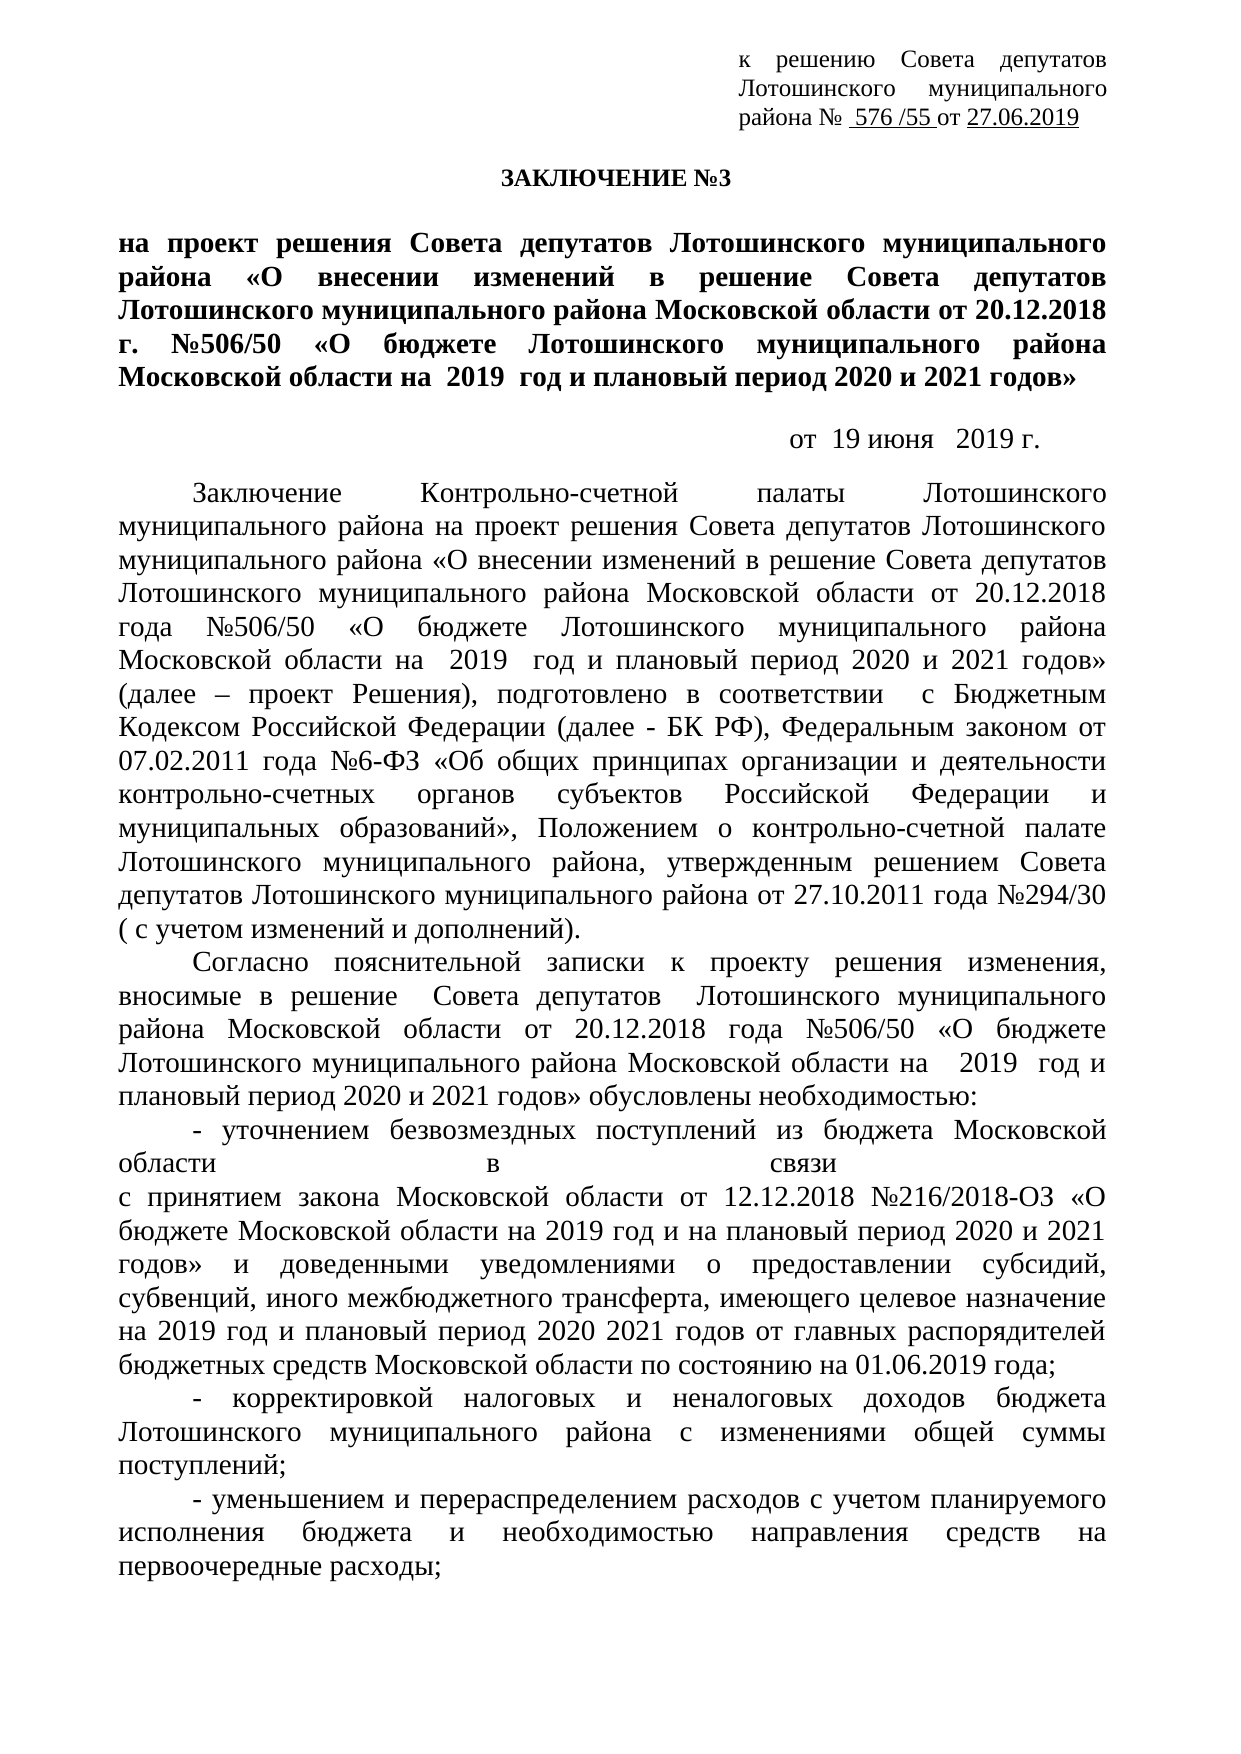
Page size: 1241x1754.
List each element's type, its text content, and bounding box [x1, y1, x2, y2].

text - уточнением безвозмездных поступлений из бюджета Московской области в связи с принятием закона Московской области от 12.12.2018 №216/2018-ОЗ «О бюджете Московской области на 2019 год и на плановый период 2020 и 2021 годов» и доведенными уведомлениями о предоставлении субсидий, субвенций, иного межбюджетного трансферта, имеющего целевое назначение на 2019 год и плановый период 2020 2021 годов от главных распорядителей бюджетных средств Московской области по состоянию на 01.06.2019 года; [118, 1112, 1107, 1380]
text - корректировкой налоговых и неналоговых доходов бюджета Лотошинского муниципального района с изменениями общей суммы поступлений; [118, 1380, 1107, 1481]
text к решению Совета депутатов Лотошинского муниципального района № 576 /55 от 27.06.2019 [738, 44, 1107, 131]
text - уменьшением и перераспределением расходов с учетом планируемого исполнения бюджета и необходимостью направления средств на первоочередные расходы; [118, 1481, 1107, 1582]
text ЗАКЛЮЧЕНИЕ №3 [118, 163, 1107, 192]
text на проект решения Совета депутатов Лотошинского муниципального района «О внесении изменений в решение Совета депутатов Лотошинского муниципального района Московской области от 20.12.2018 г. №506/50 «О бюджете Лотошинского муниципального района Московской области на 2019 год и плановый период 2020 и 2021 годов» [118, 225, 1107, 393]
text Заключение Контрольно-счетной палаты Лотошинского муниципального района на проект решения Совета депутатов Лотошинского муниципального района «О внесении изменений в решение Совета депутатов Лотошинского муниципального района Московской области от 20.12.2018 года №506/50 «О бюджете Лотошинского муниципального района Московской области на 2019 год и плановый период 2020 и 2021 годов» (далее – проект Решения), подготовлено в соответствии с Бюджетным Кодексом Российской Федерации (далее - БК РФ), Федеральным законом от 07.02.2011 года №6-ФЗ «Об общих принципах организации и деятельности контрольно-счетных органов субъектов Российской Федерации и муниципальных образований», Положением о контрольно-счетной палате Лотошинского муниципального района, утвержденным решением Совета депутатов Лотошинского муниципального района от 27.10.2011 года №294/30 ( с учетом изменений и дополнений). [118, 475, 1107, 944]
text от 19 июня 2019 г. [782, 421, 1107, 454]
text Согласно пояснительной записки к проекту решения изменения, вносимые в решение Совета депутатов Лотошинского муниципального района Московской области от 20.12.2018 года №506/50 «О бюджете Лотошинского муниципального района Московской области на 2019 год и плановый период 2020 и 2021 годов» обусловлены необходимостью: [118, 944, 1107, 1112]
